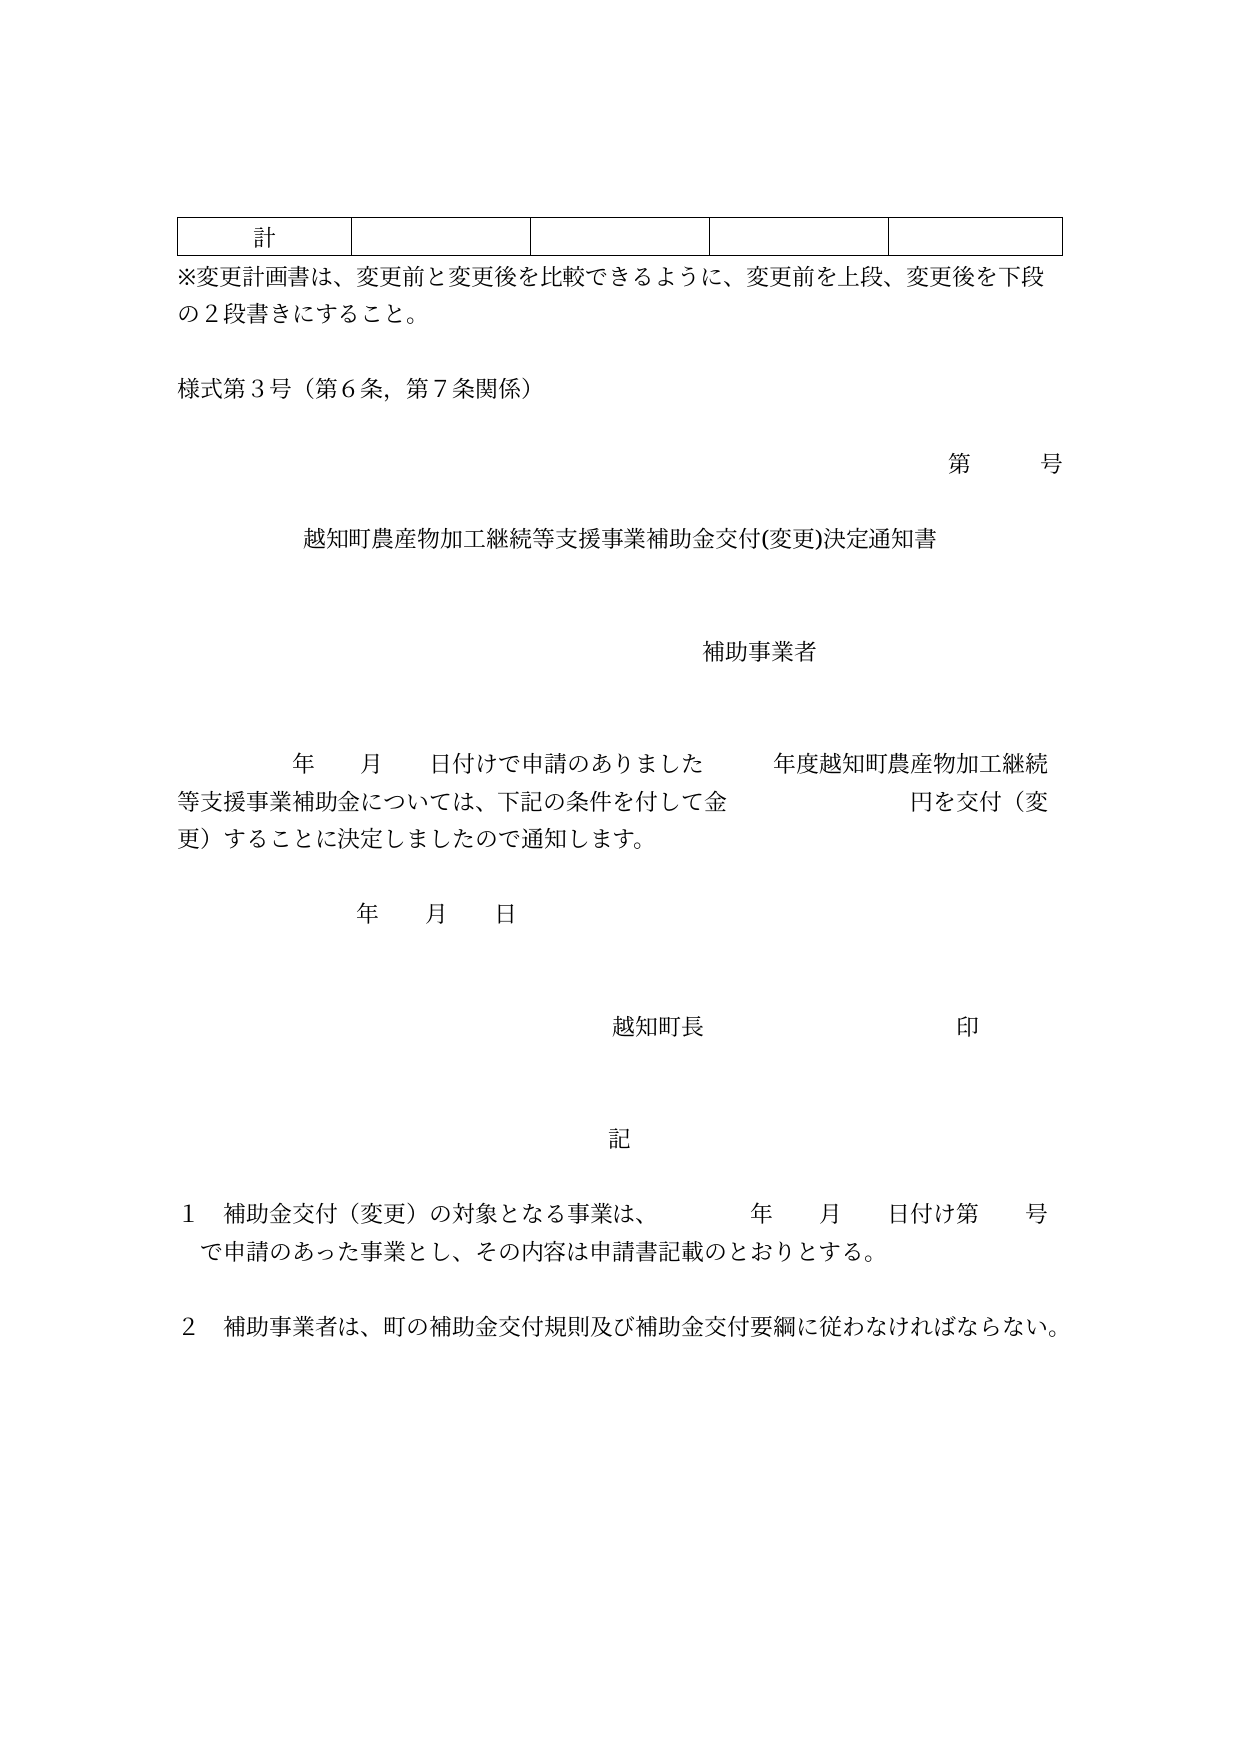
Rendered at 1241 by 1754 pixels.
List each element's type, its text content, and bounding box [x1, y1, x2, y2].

text 年 月 日 [177, 894, 1063, 931]
table_cell [889, 218, 1062, 255]
text 補助事業者 [615, 631, 1063, 669]
text 越知町長 印 [177, 1006, 1063, 1044]
text １ 補助金交付（変更）の対象となる事業は、 年 月 日付け第 号で申請のあった事業とし、その内容は申請書記載のとおりとする。 [177, 1194, 1063, 1269]
text 様式第３号（第６条，第７条関係） [177, 369, 1063, 406]
text 年 月 日付けで申請のありました 年度越知町農産物加工継続等支援事業補助金については、下記の条件を付して金 円を交付（変更）することに決定しましたので通知します。 [177, 744, 1063, 856]
text ２ 補助事業者は、町の補助金交付規則及び補助金交付要綱に従わなければならない。 [177, 1306, 1063, 1344]
text 記 [177, 1119, 1063, 1156]
text 越知町農産物加工継続等支援事業補助金交付(変更)決定通知書 [177, 519, 1063, 556]
table_cell [710, 218, 888, 255]
text ※変更計画書は、変更前と変更後を比較できるように、変更前を上段、変更後を下段の２段書きにすること。 [177, 256, 1063, 331]
text 第 号 [177, 444, 1063, 481]
table_cell [352, 218, 530, 255]
table_cell 計 [178, 218, 351, 255]
table_cell [531, 218, 709, 255]
